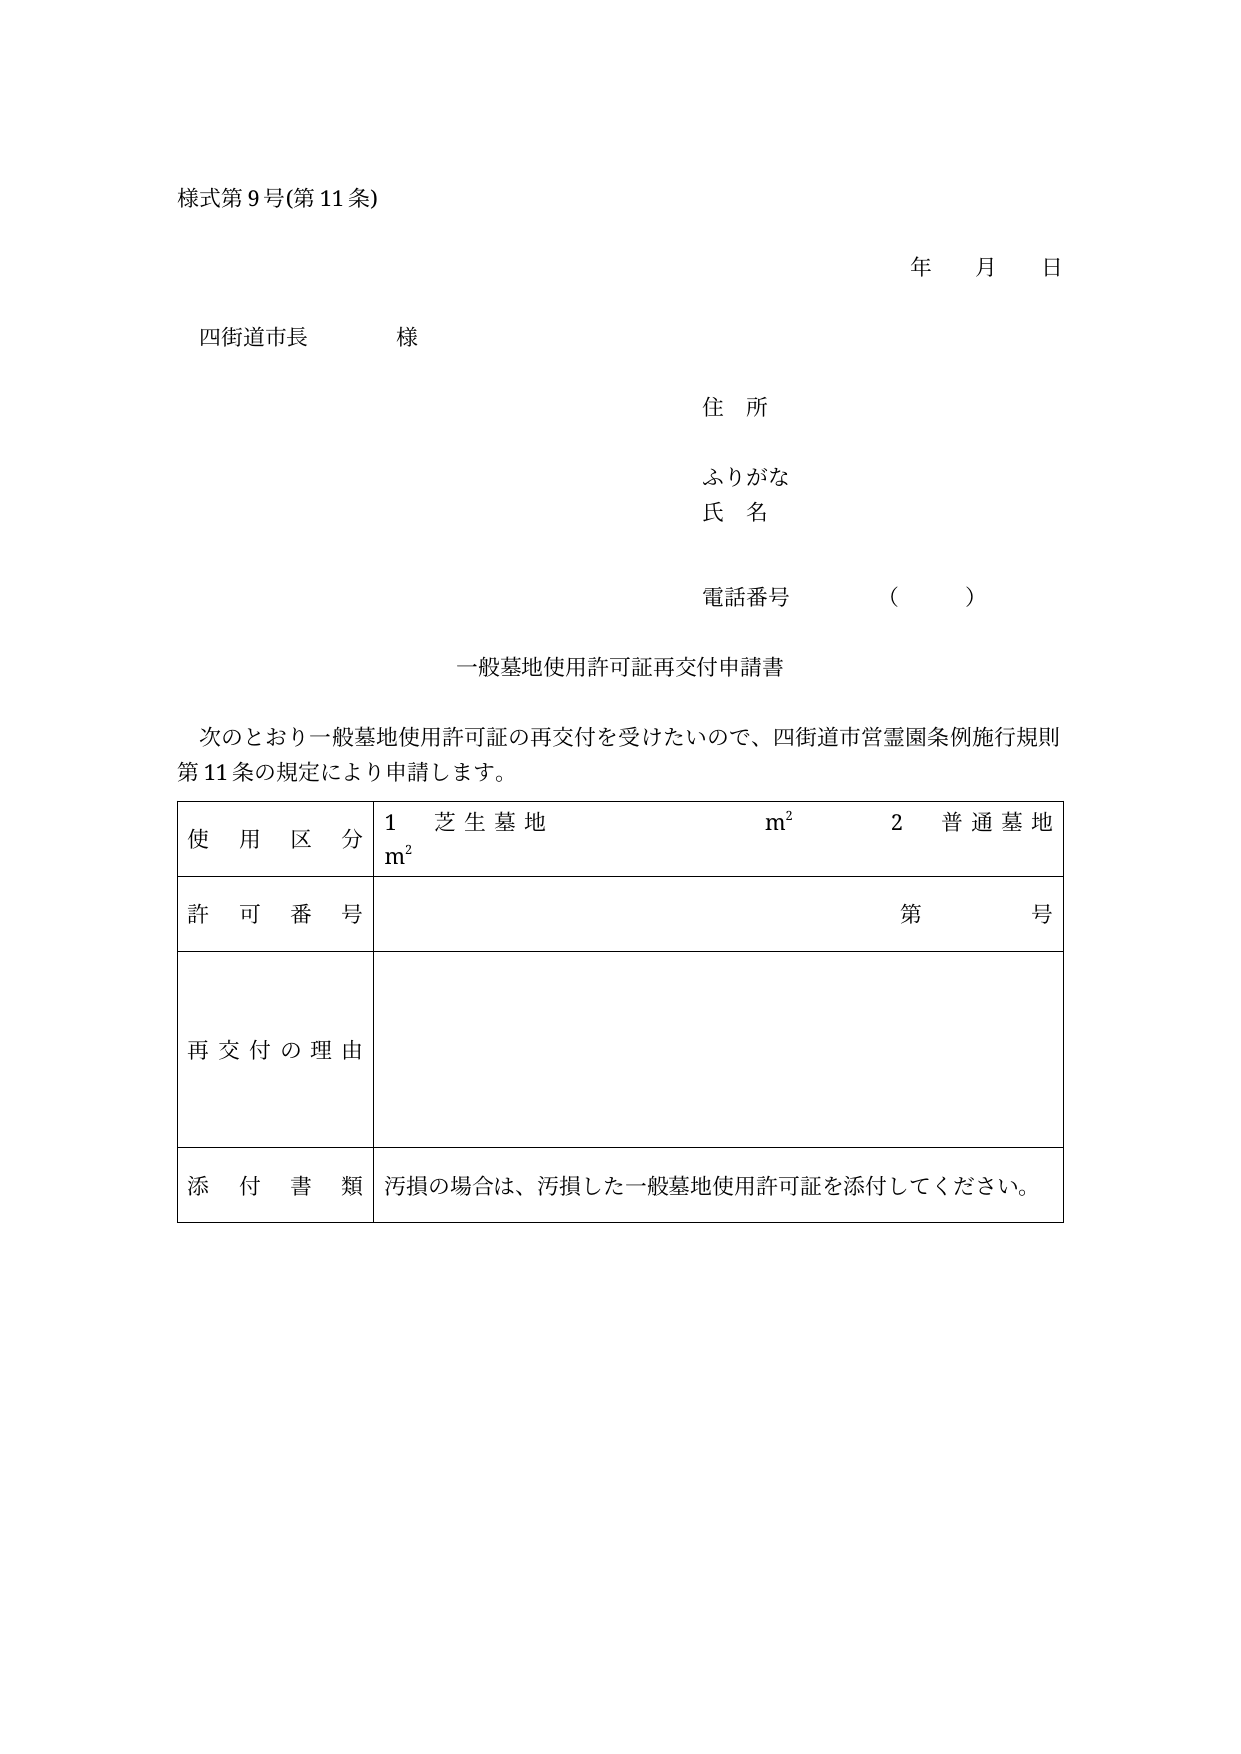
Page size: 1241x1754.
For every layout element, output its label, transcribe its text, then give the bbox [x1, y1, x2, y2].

text 様式第9号(第11条) [177, 179, 1063, 214]
table_header 1 芝生墓地 m2 2 普通墓地 m2 [374, 802, 1063, 876]
table_cell 再交付の理由 [178, 952, 373, 1147]
table_header 使用区分 [178, 802, 373, 876]
text 一般墓地使用許可証再交付申請書 [177, 648, 1063, 683]
text 四街道市長 様 [177, 319, 1063, 353]
table_cell 汚損の場合は、汚損した一般墓地使用許可証を添付してください。 [374, 1148, 1063, 1222]
table_cell 第 号 [374, 877, 1063, 951]
text 住所 [177, 388, 1063, 423]
text 年 月 日 [177, 249, 1063, 284]
text 次のとおり一般墓地使用許可証の再交付を受けたいので、四街道市営霊園条例施行規則第11条の規定により申請します。 [177, 718, 1063, 788]
text 電話番号 （ ） [177, 579, 1063, 613]
text ふりがな [177, 458, 976, 493]
text 氏名 [177, 493, 1063, 528]
table_cell [374, 952, 1063, 1147]
table_cell 添付書類 [178, 1148, 373, 1222]
table_cell 許可番号 [178, 877, 373, 951]
